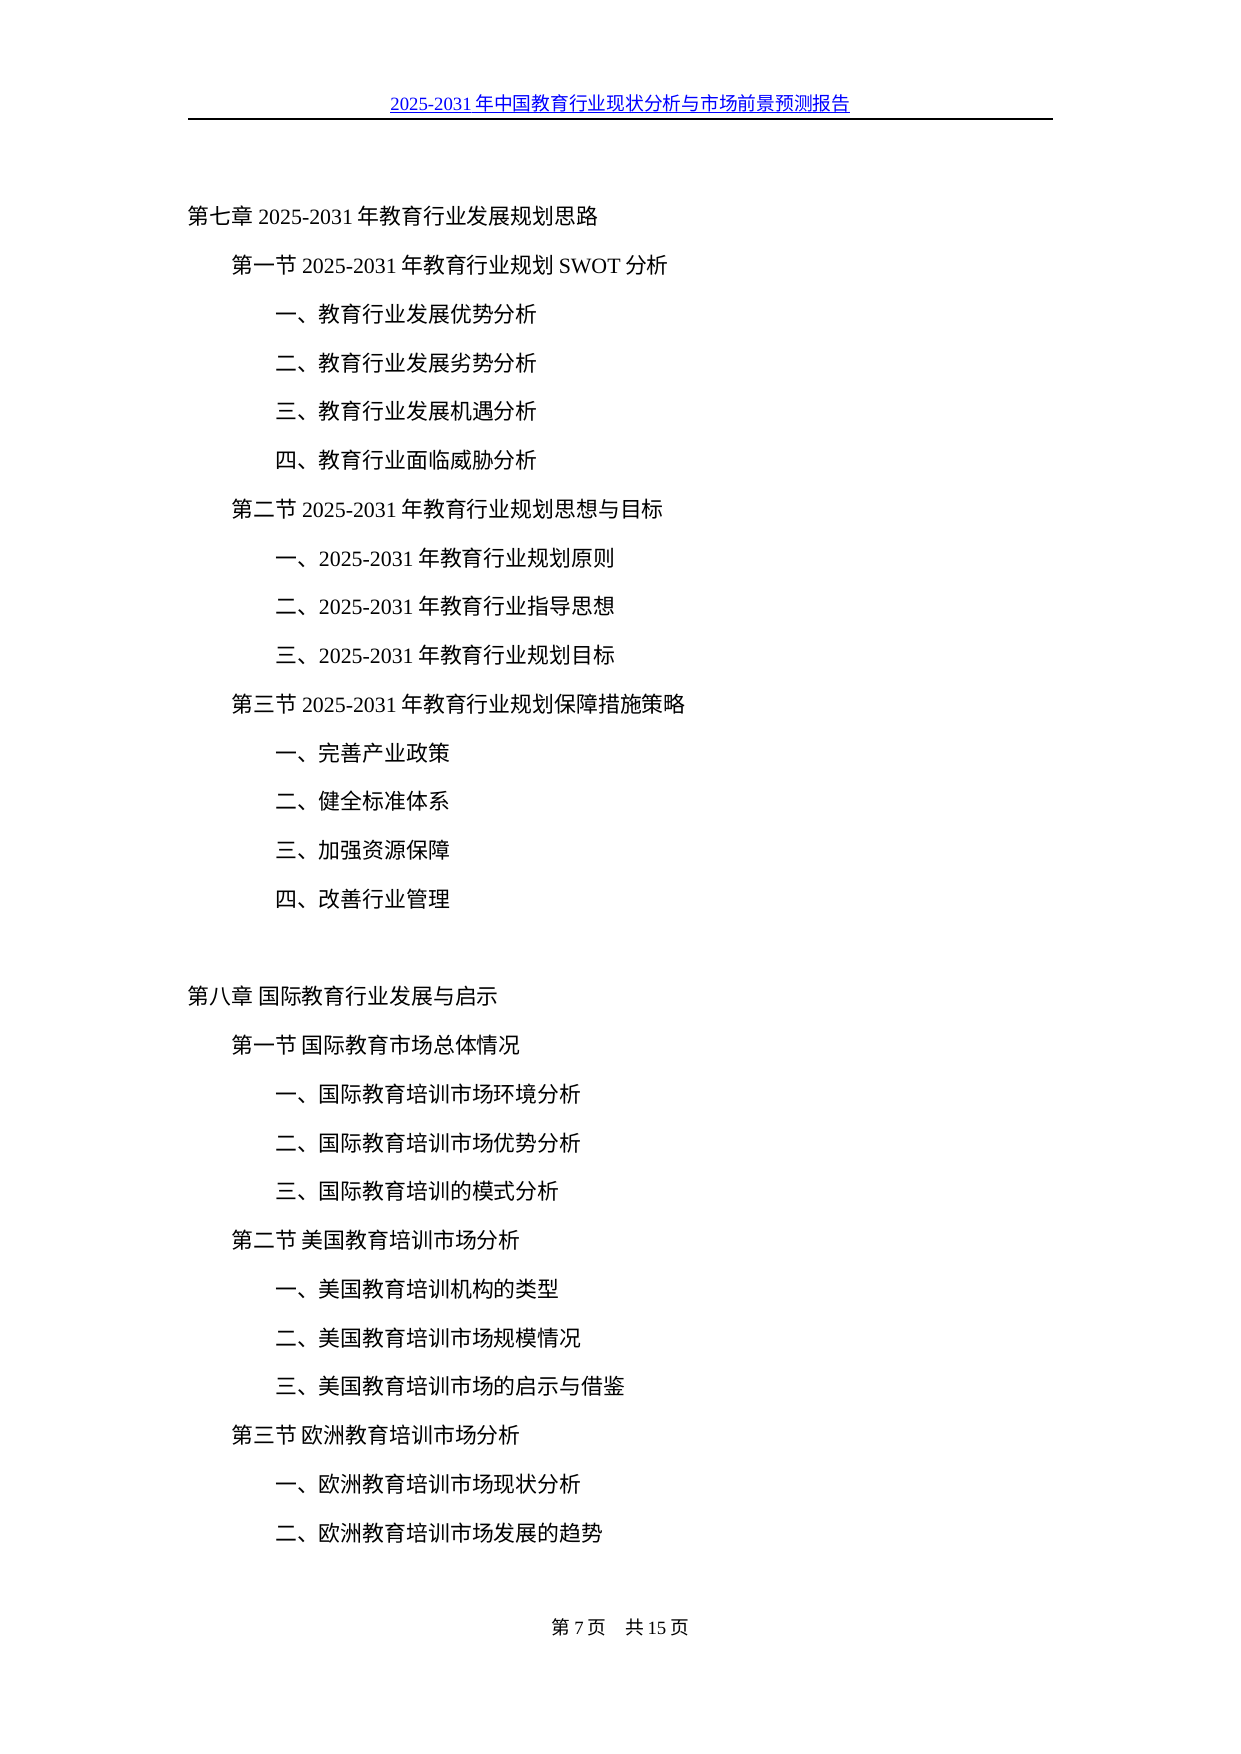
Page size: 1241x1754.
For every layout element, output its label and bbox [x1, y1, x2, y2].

text [187, 150, 1053, 1548]
